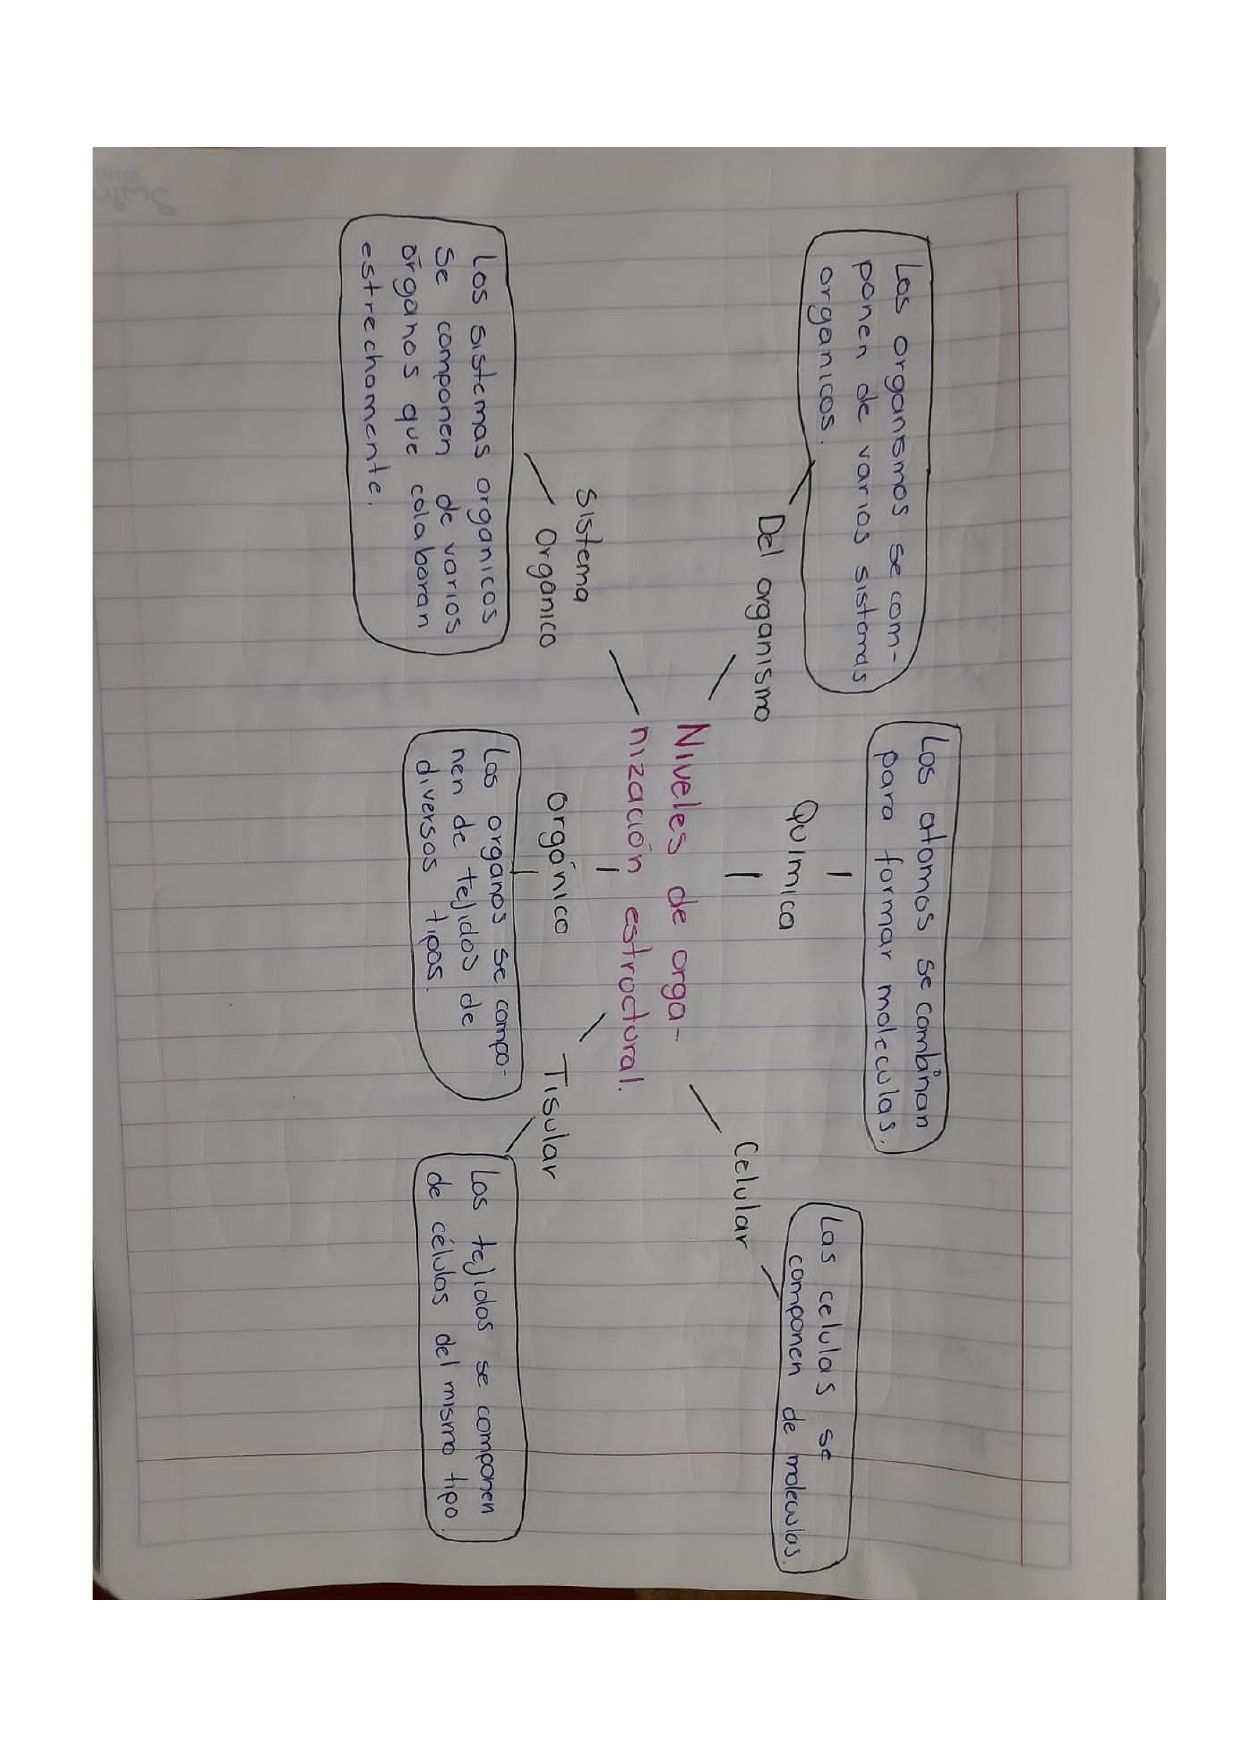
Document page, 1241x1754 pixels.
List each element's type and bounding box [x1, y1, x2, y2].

picture [92, 147, 1167, 1600]
